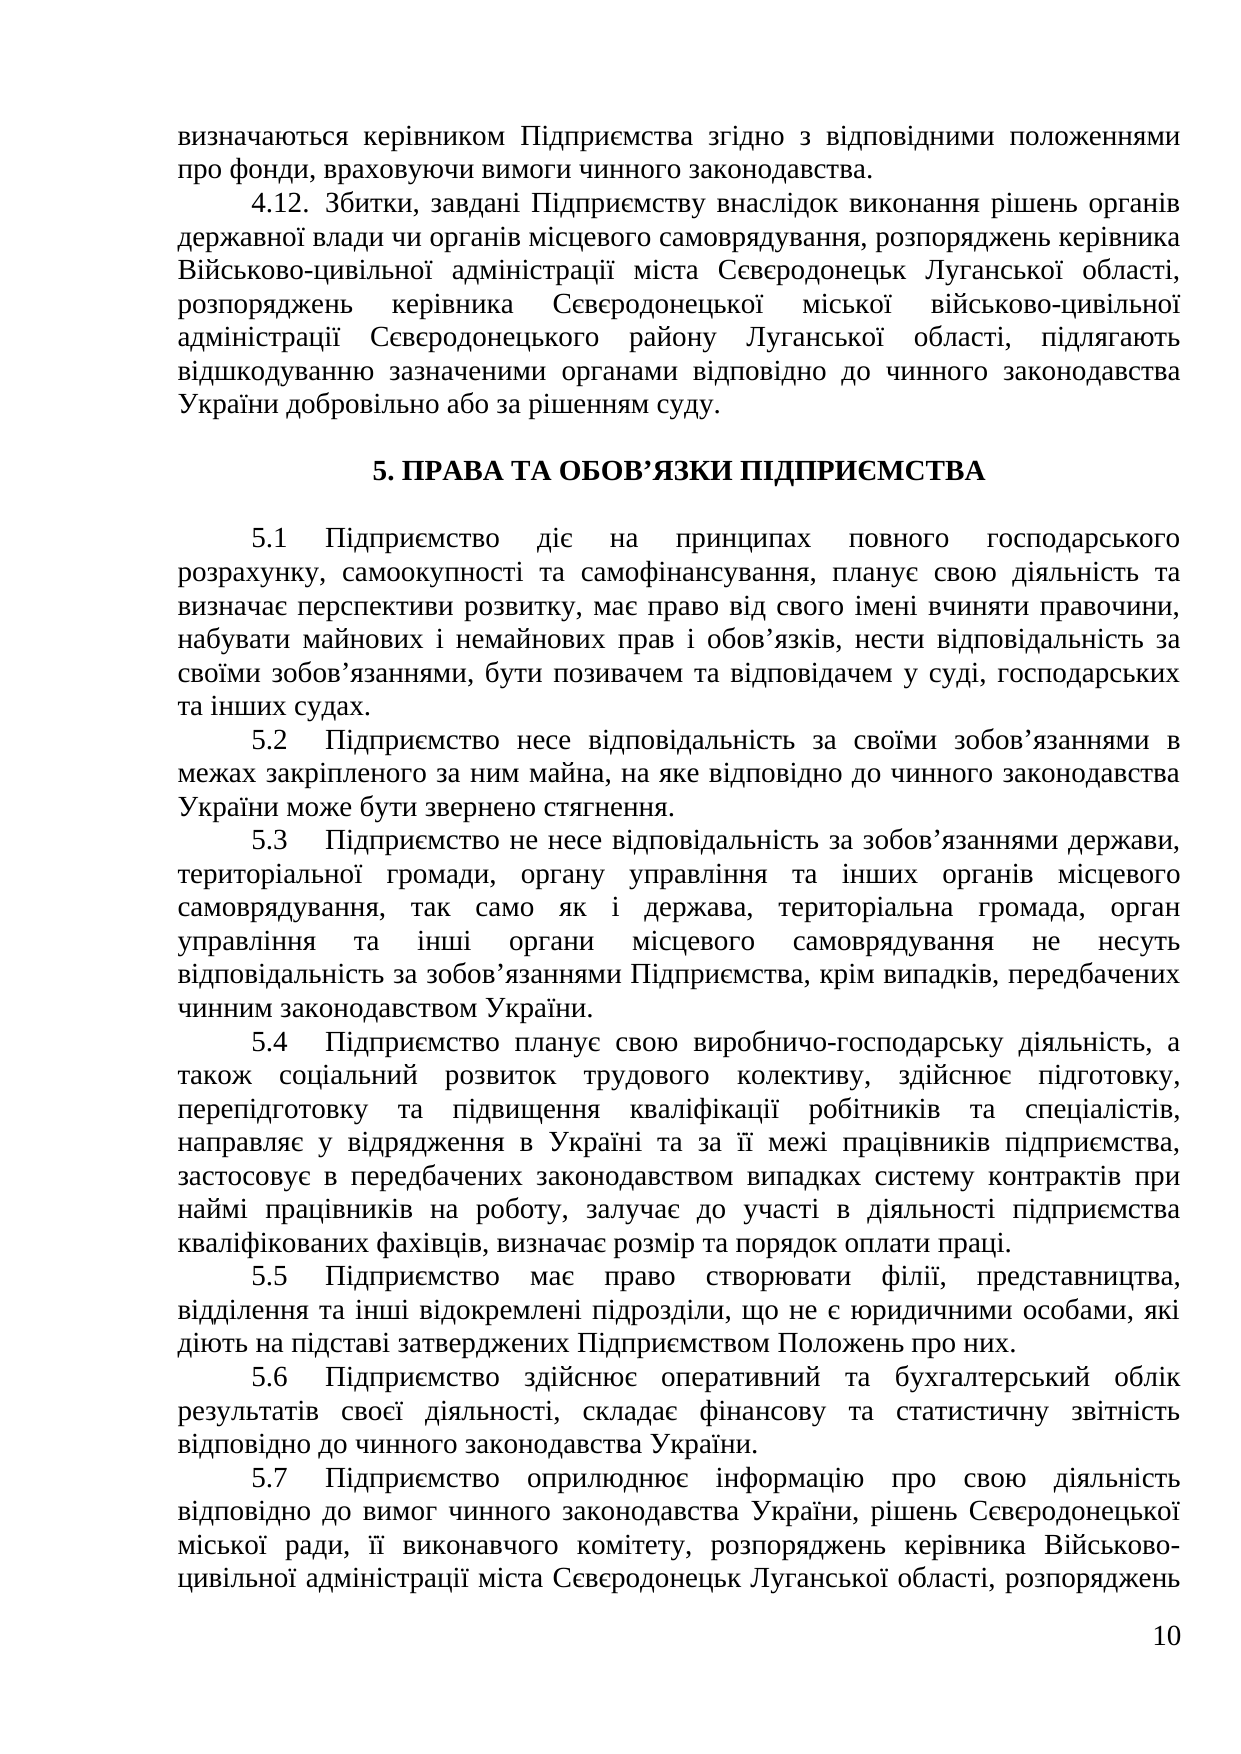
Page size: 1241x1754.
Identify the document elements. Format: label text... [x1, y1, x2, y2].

text 5.4 Підприємство планує свою виробничо-господарську діяльність, а також соціальний розвиток трудового колективу, здійснює підготовку, перепідготовку та підвищення кваліфікації робітників та спеціалістів, направляє у відрядження в Україні та за її межі працівників підприємства, застосовує в передбачених законодавством випадках систему контрактів при наймі працівників на роботу, залучає до участі в діяльності підприємства кваліфікованих фахівців, визначає розмір та порядок оплати праці. [177, 1024, 1181, 1258]
text 5.6 Підприємство здійснює оперативний та бухгалтерський облік результатів своєї діяльності, складає фінансову та статистичну звітність відповідно до чинного законодавства України. [177, 1359, 1181, 1460]
text 5. ПРАВА ТА ОБОВ’ЯЗКИ ПІДПРИЄМСТВА [177, 453, 1181, 487]
text 5.1 Підприємство діє на принципах повного господарського розрахунку, самоокупності та самофінансування, планує свою діяльність та визначає перспективи розвитку, має право від свого імені вчиняти правочини, набувати майнових і немайнових прав і обов’язків, нести відповідальність за своїми зобов’язаннями, бути позивачем та відповідачем у суді, господарських та інших судах. [177, 521, 1181, 722]
text 5.2 Підприємство несе відповідальність за своїми зобов’язаннями в межах закріпленого за ним майна, на яке відповідно до чинного законодавства України може бути звернено стягнення. [177, 722, 1181, 822]
text 5.5 Підприємство має право створювати філії, представництва, відділення та інші відокремлені підрозділи, що не є юридичними особами, які діють на підставі затверджених Підприємством Положень про них. [177, 1258, 1181, 1359]
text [177, 1460, 1181, 1594]
text 5.3 Підприємство не несе відповідальність за зобов’язаннями держави, територіальної громади, органу управління та інших органів місцевого самоврядування, так само як і держава, територіальна громада, орган управління та інші органи місцевого самоврядування не несуть відповідальність за зобов’язаннями Підприємства, крім випадків, передбачених чинним законодавством України. [177, 822, 1181, 1024]
text 4.12. Збитки, завдані Підприємству внаслідок виконання рішень органів державної влади чи органів місцевого самоврядування, розпоряджень керівника Військово-цивільної адміністрації міста Сєвєродонецьк Луганської області, розпоряджень керівника Сєвєродонецької міської військово-цивільної адміністрації Сєвєродонецького району Луганської області, підлягають відшкодуванню зазначеними органами відповідно до чинного законодавства України добровільно або за рішенням суду. [177, 185, 1181, 420]
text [177, 118, 1181, 185]
